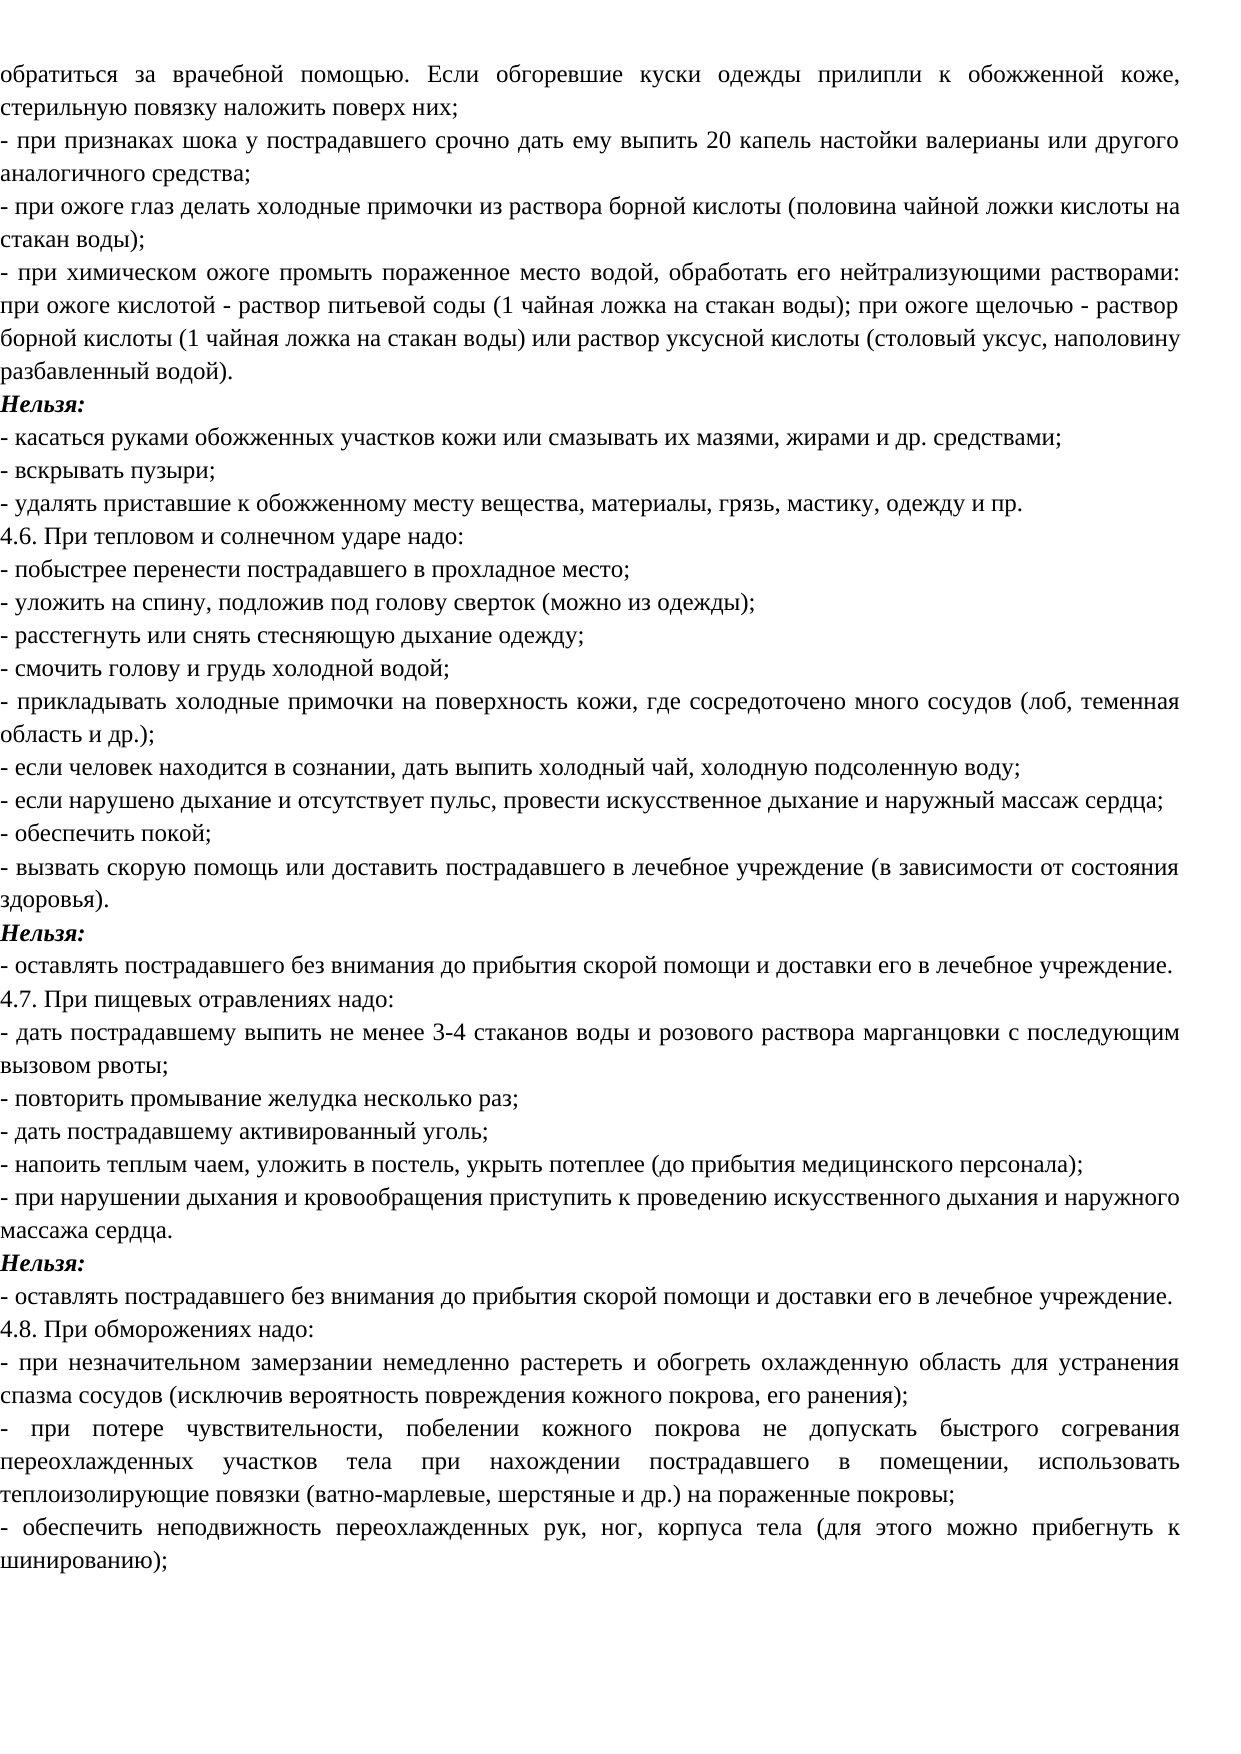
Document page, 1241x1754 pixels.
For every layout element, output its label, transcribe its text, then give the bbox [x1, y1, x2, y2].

text - дать пострадавшему активированный уголь; [0, 1116, 1181, 1144]
text Нельзя: [0, 918, 1181, 946]
text - уложить на спину, подложив под голову сверток (можно из одежды); [0, 587, 1181, 616]
text - при химическом ожоге промыть пораженное место водой, обработать его нейтрализующими растворами: при ожоге кислотой - раствор питьевой соды (1 чайная ложка на стакан воды); при ожоге щелочью - раствор борной кислоты (1 чайная ложка на стакан воды) или раствор уксусной кислоты (столовый уксус, наполовину разбавленный водой). [0, 257, 1181, 385]
text - повторить промывание желудка несколько раз; [0, 1083, 1181, 1111]
text - при ожоге глаз делать холодные примочки из раствора борной кислоты (половина чайной ложки кислоты на стакан воды); [0, 191, 1181, 253]
text - обеспечить покой; [0, 818, 1181, 847]
text - при нарушении дыхания и кровообращения приступить к проведению искусственного дыхания и наружного массажа сердца. [0, 1182, 1181, 1243]
text 4.8. При обморожениях надо: [0, 1314, 1181, 1343]
text - при признаках шока у пострадавшего срочно дать ему выпить 20 капель настойки валерианы или другого аналогичного средства; [0, 125, 1181, 187]
text - при незначительном замерзании немедленно растереть и обогреть охлажденную область для устранения спазма сосудов (исключив вероятность повреждения кожного покрова, его ранения); [0, 1347, 1181, 1409]
text 4.6. При тепловом и солнечном ударе надо: [0, 521, 1181, 550]
text - побыстрее перенести пострадавшего в прохладное место; [0, 554, 1181, 583]
text - касаться руками обожженных участков кожи или смазывать их мазями, жирами и др. средствами; [0, 422, 1181, 451]
text - оставлять пострадавшего без внимания до прибытия скорой помощи и доставки его в лечебное учреждение. [0, 1281, 1181, 1309]
text - если человек находится в сознании, дать выпить холодный чай, холодную подсоленную воду; [0, 752, 1181, 781]
text - смочить голову и грудь холодной водой; [0, 653, 1181, 682]
text Нельзя: [0, 389, 1181, 418]
text - вскрывать пузыри; [0, 455, 1181, 484]
text - напоить теплым чаем, уложить в постель, укрыть потеплее (до прибытия медицинского персонала); [0, 1149, 1181, 1177]
text - оставлять пострадавшего без внимания до прибытия скорой помощи и доставки его в лечебное учреждение. [0, 951, 1181, 979]
text - прикладывать холодные примочки на поверхность кожи, где сосредоточено много сосудов (лоб, теменная область и др.); [0, 686, 1181, 748]
text - если нарушено дыхание и отсутствует пульс, провести искусственное дыхание и наружный массаж сердца; [0, 786, 1181, 814]
text 4.7. При пищевых отравлениях надо: [0, 984, 1181, 1012]
text Нельзя: [0, 1248, 1181, 1277]
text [0, 59, 1181, 121]
text - удалять приставшие к обожженному месту вещества, материалы, грязь, мастику, одежду и пр. [0, 488, 1181, 517]
text - вызвать скорую помощь или доставить пострадавшего в лечебное учреждение (в зависимости от состояния здоровья). [0, 852, 1181, 913]
text - дать пострадавшему выпить не менее 3-4 стаканов воды и розового раствора марганцовки с последующим вызовом рвоты; [0, 1017, 1181, 1078]
text - расстегнуть или снять стесняющую дыхание одежду; [0, 620, 1181, 649]
text - обеспечить неподвижность переохлажденных рук, ног, корпуса тела (для этого можно прибегнуть к шинированию); [0, 1512, 1181, 1574]
text - при потере чувствительности, побелении кожного покрова не допускать быстрого согревания переохлажденных участков тела при нахождении пострадавшего в помещении, использовать теплоизолирующие повязки (ватно-марлевые, шерстяные и др.) на пораженные покровы; [0, 1413, 1181, 1508]
